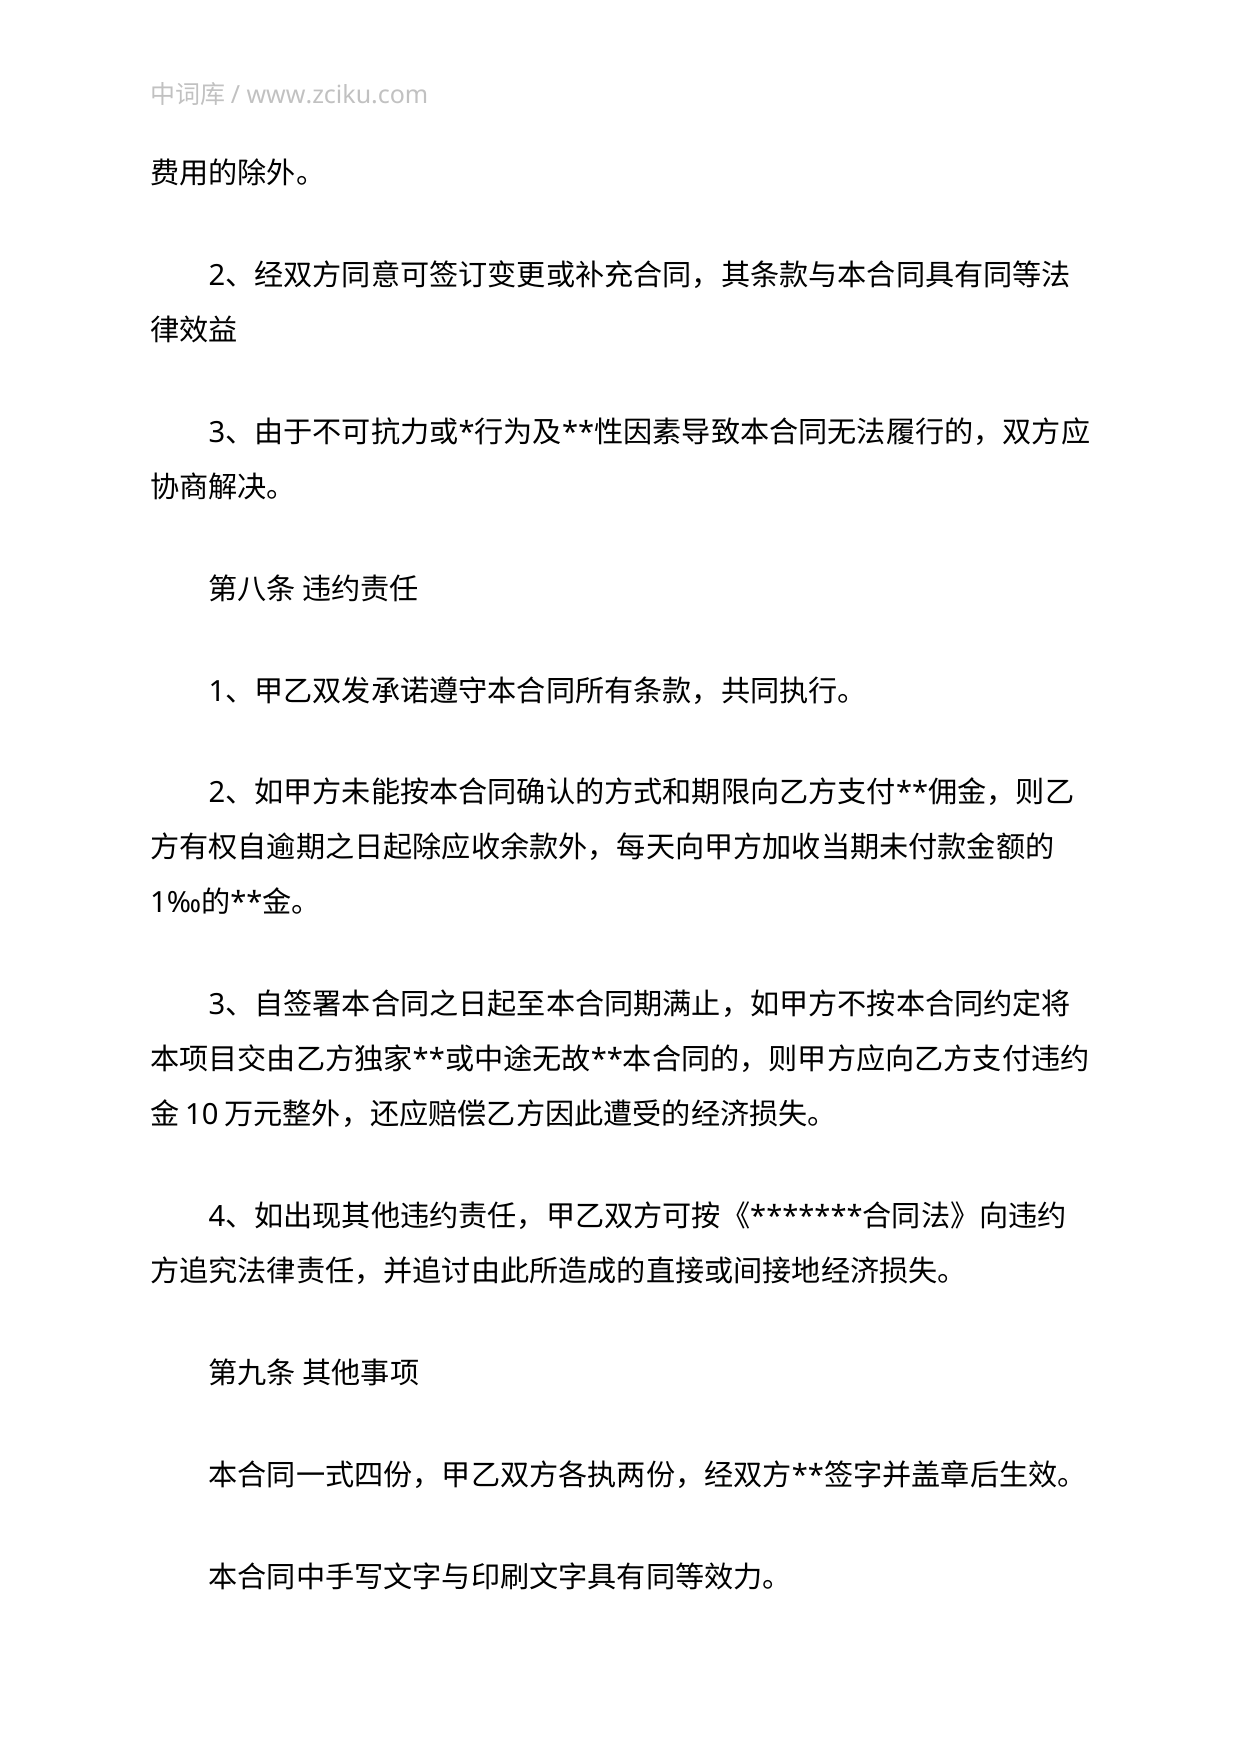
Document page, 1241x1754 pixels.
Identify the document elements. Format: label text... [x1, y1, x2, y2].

text 2、经双方同意可签订变更或补充合同，其条款与本合同具有同等法律效益 [150, 252, 1090, 349]
text 本合同中手写文字与印刷文字具有同等效力。 [150, 1553, 1090, 1596]
text 4、如出现其他违约责任，甲乙双方可按《*******合同法》向违约方追究法律责任，并追讨由此所造成的直接或间接地经济损失。 [150, 1193, 1090, 1290]
text 3、由于不可抗力或*行为及**性因素导致本合同无法履行的，双方应协商解决。 [150, 408, 1090, 506]
text 第九条 其他事项 [150, 1350, 1090, 1392]
text 3、自签署本合同之日起至本合同期满止，如甲方不按本合同约定将本项目交由乙方独家**或中途无故**本合同的，则甲方应向乙方支付违约金10万元整外，还应赔偿乙方因此遭受的经济损失。 [150, 981, 1090, 1133]
text 1、甲乙双发承诺遵守本合同所有条款，共同执行。 [150, 667, 1090, 709]
text 第八条 违约责任 [150, 565, 1090, 608]
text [150, 150, 1090, 192]
text 本合同一式四份，甲乙双方各执两份，经双方**签字并盖章后生效。 [150, 1451, 1090, 1494]
text 2、如甲方未能按本合同确认的方式和期限向乙方支付**佣金，则乙方有权自逾期之日起除应收余款外，每天向甲方加收当期未付款金额的1‰的**金。 [150, 769, 1090, 921]
